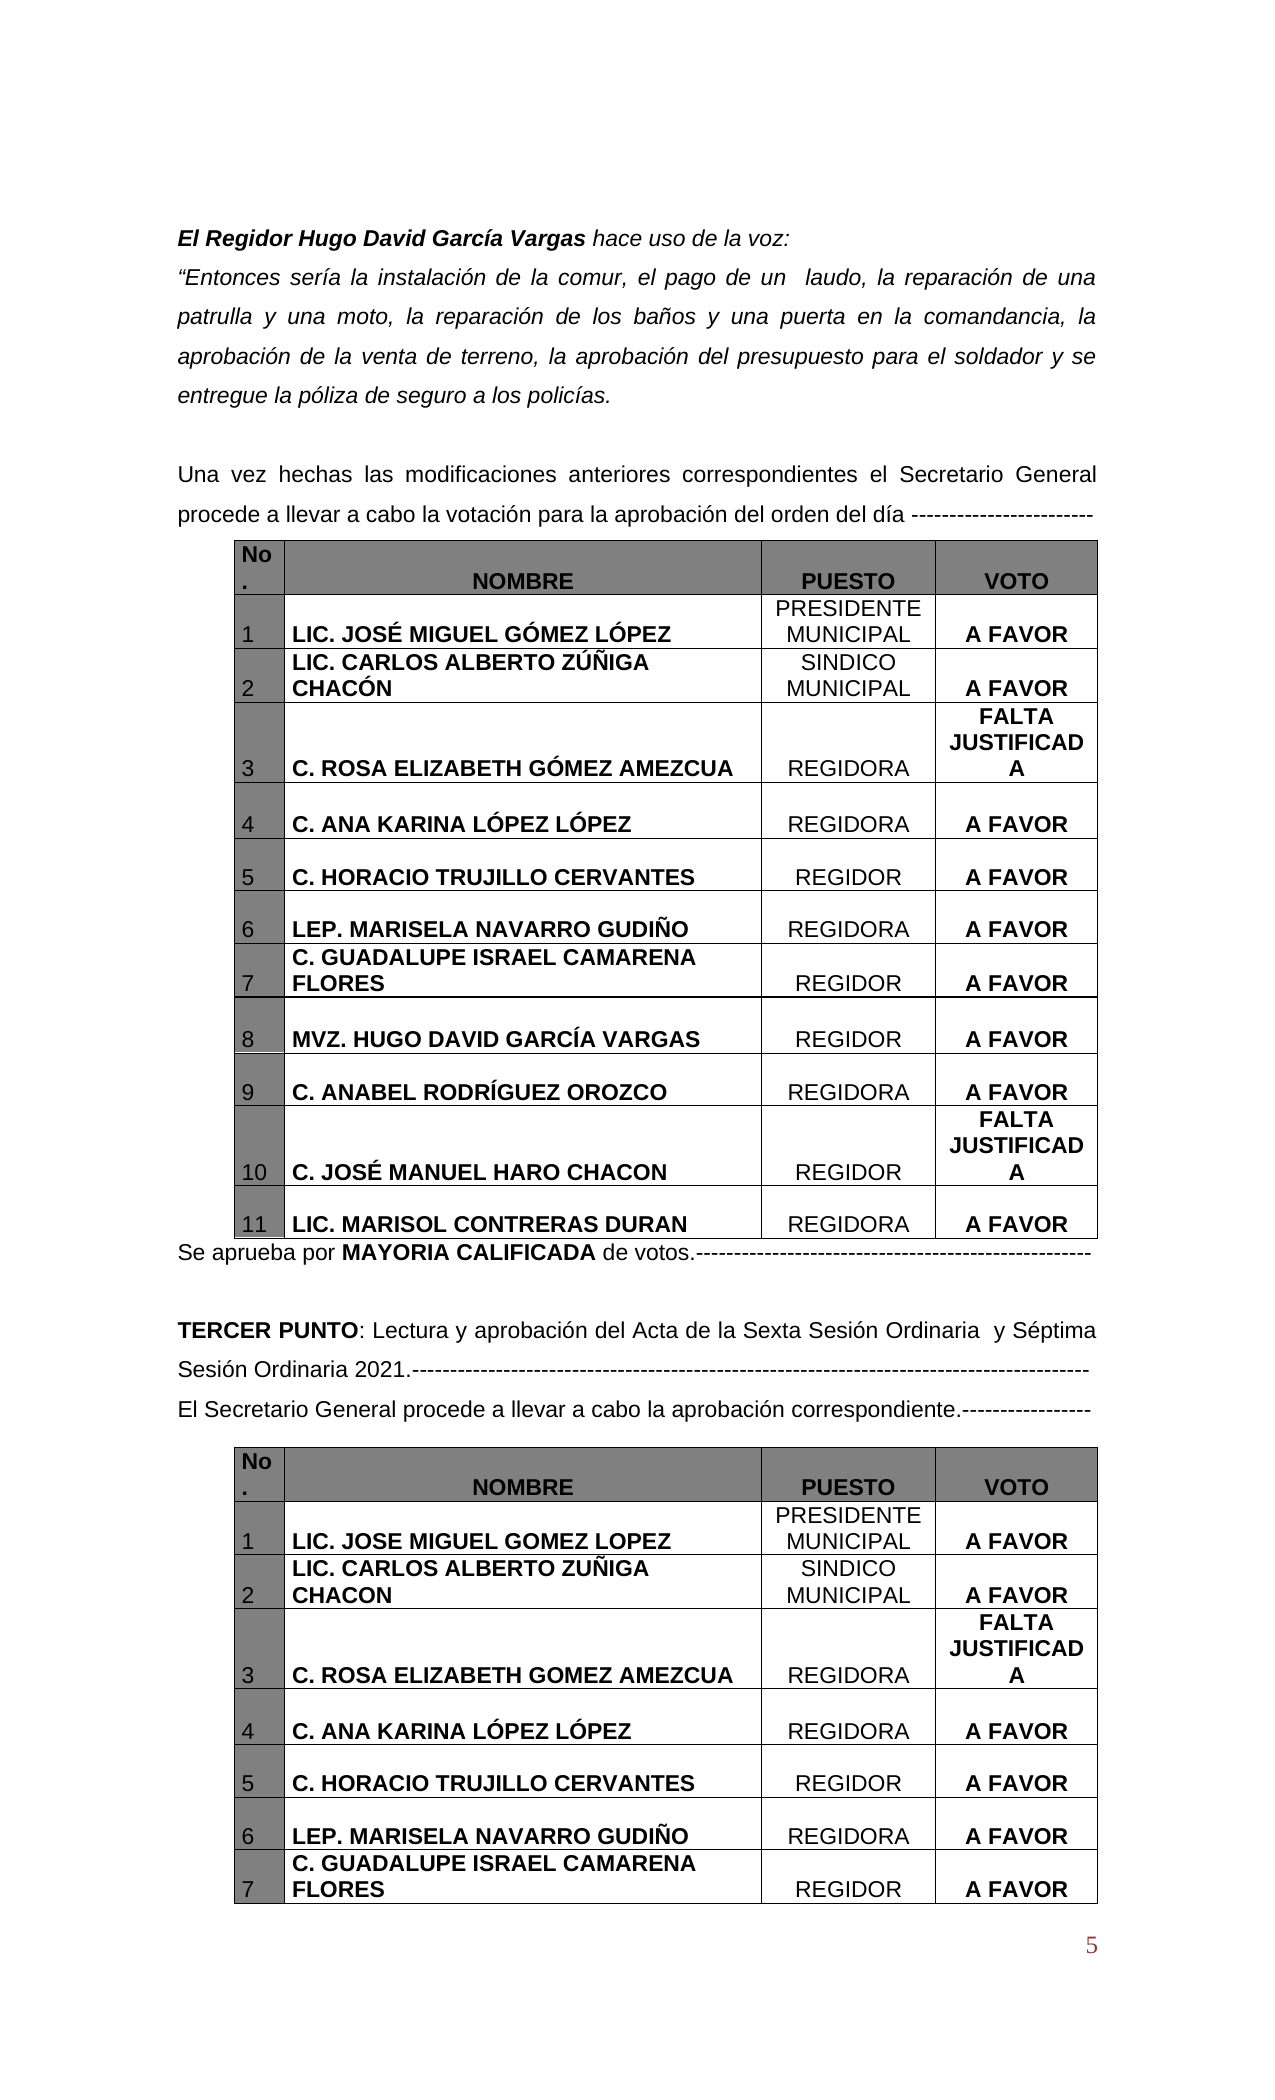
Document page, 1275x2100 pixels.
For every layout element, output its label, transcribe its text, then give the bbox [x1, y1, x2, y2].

table_cell 4 [235, 1689, 284, 1744]
table_cell LIC. JOSÉ MIGUEL GÓMEZ LÓPEZ [285, 595, 761, 648]
table_cell LIC. CARLOS ALBERTO ZUÑIGA CHACON [285, 1555, 761, 1608]
table_cell A FAVOR [936, 649, 1097, 702]
table_cell LEP. MARISELA NAVARRO GUDIÑO [285, 1798, 761, 1849]
table_cell C. ROSA ELIZABETH GOMEZ AMEZCUA [285, 1609, 761, 1688]
table_cell REGIDORA [762, 1609, 935, 1688]
table_cell A FAVOR [936, 998, 1097, 1052]
table_cell 11 [235, 1186, 284, 1237]
table_cell REGIDOR [762, 839, 935, 890]
table_cell 1 [235, 595, 284, 648]
table_cell 5 [235, 1745, 284, 1797]
table_cell 9 [235, 1054, 284, 1105]
table_cell C. ANABEL RODRÍGUEZ OROZCO [285, 1054, 761, 1105]
table_cell 1 [235, 1502, 284, 1554]
table_cell REGIDOR [762, 1106, 935, 1185]
table_cell A FAVOR [936, 1689, 1097, 1744]
table_cell 5 [235, 839, 284, 890]
table_cell LIC. MARISOL CONTRERAS DURAN [285, 1186, 761, 1237]
table_header No. [235, 541, 284, 594]
table_cell A FAVOR [936, 1555, 1097, 1608]
table_cell C. ROSA ELIZABETH GÓMEZ AMEZCUA [285, 703, 761, 782]
table_cell LIC. CARLOS ALBERTO ZÚÑIGA CHACÓN [285, 649, 761, 702]
table_cell A FAVOR [936, 1054, 1097, 1105]
table_header VOTO [936, 1448, 1097, 1501]
table_cell 4 [235, 783, 284, 838]
table_header PUESTO [762, 541, 935, 594]
table_cell C. HORACIO TRUJILLO CERVANTES [285, 1745, 761, 1797]
table_cell A FAVOR [936, 944, 1097, 996]
table_cell 8 [235, 998, 284, 1052]
table_cell A FAVOR [936, 1502, 1097, 1554]
table_header VOTO [936, 541, 1097, 594]
table_cell LIC. JOSE MIGUEL GOMEZ LOPEZ [285, 1502, 761, 1554]
text Una vez hechas las modificaciones anteriores correspondientes el Secretario General procede a llevar a cabo la votación para la aprobación del orden del día ------------------------ [177, 461, 1098, 527]
table_cell FALTA JUSTIFICADA [936, 703, 1097, 782]
table_cell 3 [235, 1609, 284, 1688]
table_cell C. JOSÉ MANUEL HARO CHACON [285, 1106, 761, 1185]
table_cell SINDICO MUNICIPAL [762, 649, 935, 702]
table_cell C. ANA KARINA LÓPEZ LÓPEZ [285, 783, 761, 838]
table_cell REGIDORA [762, 891, 935, 943]
text TERCER PUNTO: Lectura y aprobación del Acta de la Sexta Sesión Ordinaria y Séptima Sesión Ordinaria 2021.----------------------------------------------------------------------------------------- [177, 1317, 1098, 1383]
table_cell 10 [235, 1106, 284, 1185]
table_cell 2 [235, 1555, 284, 1608]
table_cell FALTA JUSTIFICADA [936, 1609, 1097, 1688]
table_cell A FAVOR [936, 1186, 1097, 1237]
table_cell C. GUADALUPE ISRAEL CAMARENA FLORES [285, 944, 761, 996]
table_cell 2 [235, 649, 284, 702]
table_cell REGIDORA [762, 1689, 935, 1744]
table_cell C. ANA KARINA LÓPEZ LÓPEZ [285, 1689, 761, 1744]
table_cell A FAVOR [936, 1745, 1097, 1797]
text El Regidor Hugo David García Vargas hace uso de la voz: [177, 224, 1098, 251]
table_cell PRESIDENTE MUNICIPAL [762, 1502, 935, 1554]
table_cell FALTA JUSTIFICADA [936, 1106, 1097, 1185]
table_cell REGIDORA [762, 1186, 935, 1237]
table_cell SINDICO MUNICIPAL [762, 1555, 935, 1608]
table_cell MVZ. HUGO DAVID GARCÍA VARGAS [285, 998, 761, 1052]
table_cell 6 [235, 891, 284, 943]
table_cell 3 [235, 703, 284, 782]
table_cell A FAVOR [936, 783, 1097, 838]
table_header NOMBRE [285, 1448, 761, 1501]
table_cell REGIDORA [762, 703, 935, 782]
table_cell PRESIDENTE MUNICIPAL [762, 595, 935, 648]
table_cell A FAVOR [936, 1798, 1097, 1849]
table_header PUESTO [762, 1448, 935, 1501]
table_cell 7 [235, 944, 284, 996]
table_cell REGIDORA [762, 783, 935, 838]
table_cell LEP. MARISELA NAVARRO GUDIÑO [285, 891, 761, 943]
table_cell REGIDOR [762, 944, 935, 996]
table_cell A FAVOR [936, 891, 1097, 943]
table_cell 6 [235, 1798, 284, 1849]
table_cell 7 [235, 1850, 284, 1903]
table_cell A FAVOR [936, 839, 1097, 890]
text “Entonces sería la instalación de la comur, el pago de un laudo, la reparación de una patrulla y una moto, la reparación de los baños y una puerta en la comandancia, la aprobación de la venta de terreno, la aprobación del presupuesto para el soldador y se entregue la póliza de seguro a los policías. [177, 264, 1098, 409]
table_cell C. GUADALUPE ISRAEL CAMARENA FLORES [285, 1850, 761, 1903]
text Se aprueba por MAYORIA CALIFICADA de votos.---------------------------------------------------- [177, 1238, 1098, 1265]
table_cell REGIDORA [762, 1798, 935, 1849]
table_cell REGIDOR [762, 1850, 935, 1903]
table_header NOMBRE [285, 541, 761, 594]
table_cell REGIDOR [762, 998, 935, 1052]
table_cell REGIDOR [762, 1745, 935, 1797]
text El Secretario General procede a llevar a cabo la aprobación correspondiente.----------------- [177, 1396, 1098, 1422]
table_cell C. HORACIO TRUJILLO CERVANTES [285, 839, 761, 890]
table_cell A FAVOR [936, 595, 1097, 648]
table_cell REGIDORA [762, 1054, 935, 1105]
table_header No. [235, 1448, 284, 1501]
table_cell A FAVOR [936, 1850, 1097, 1903]
